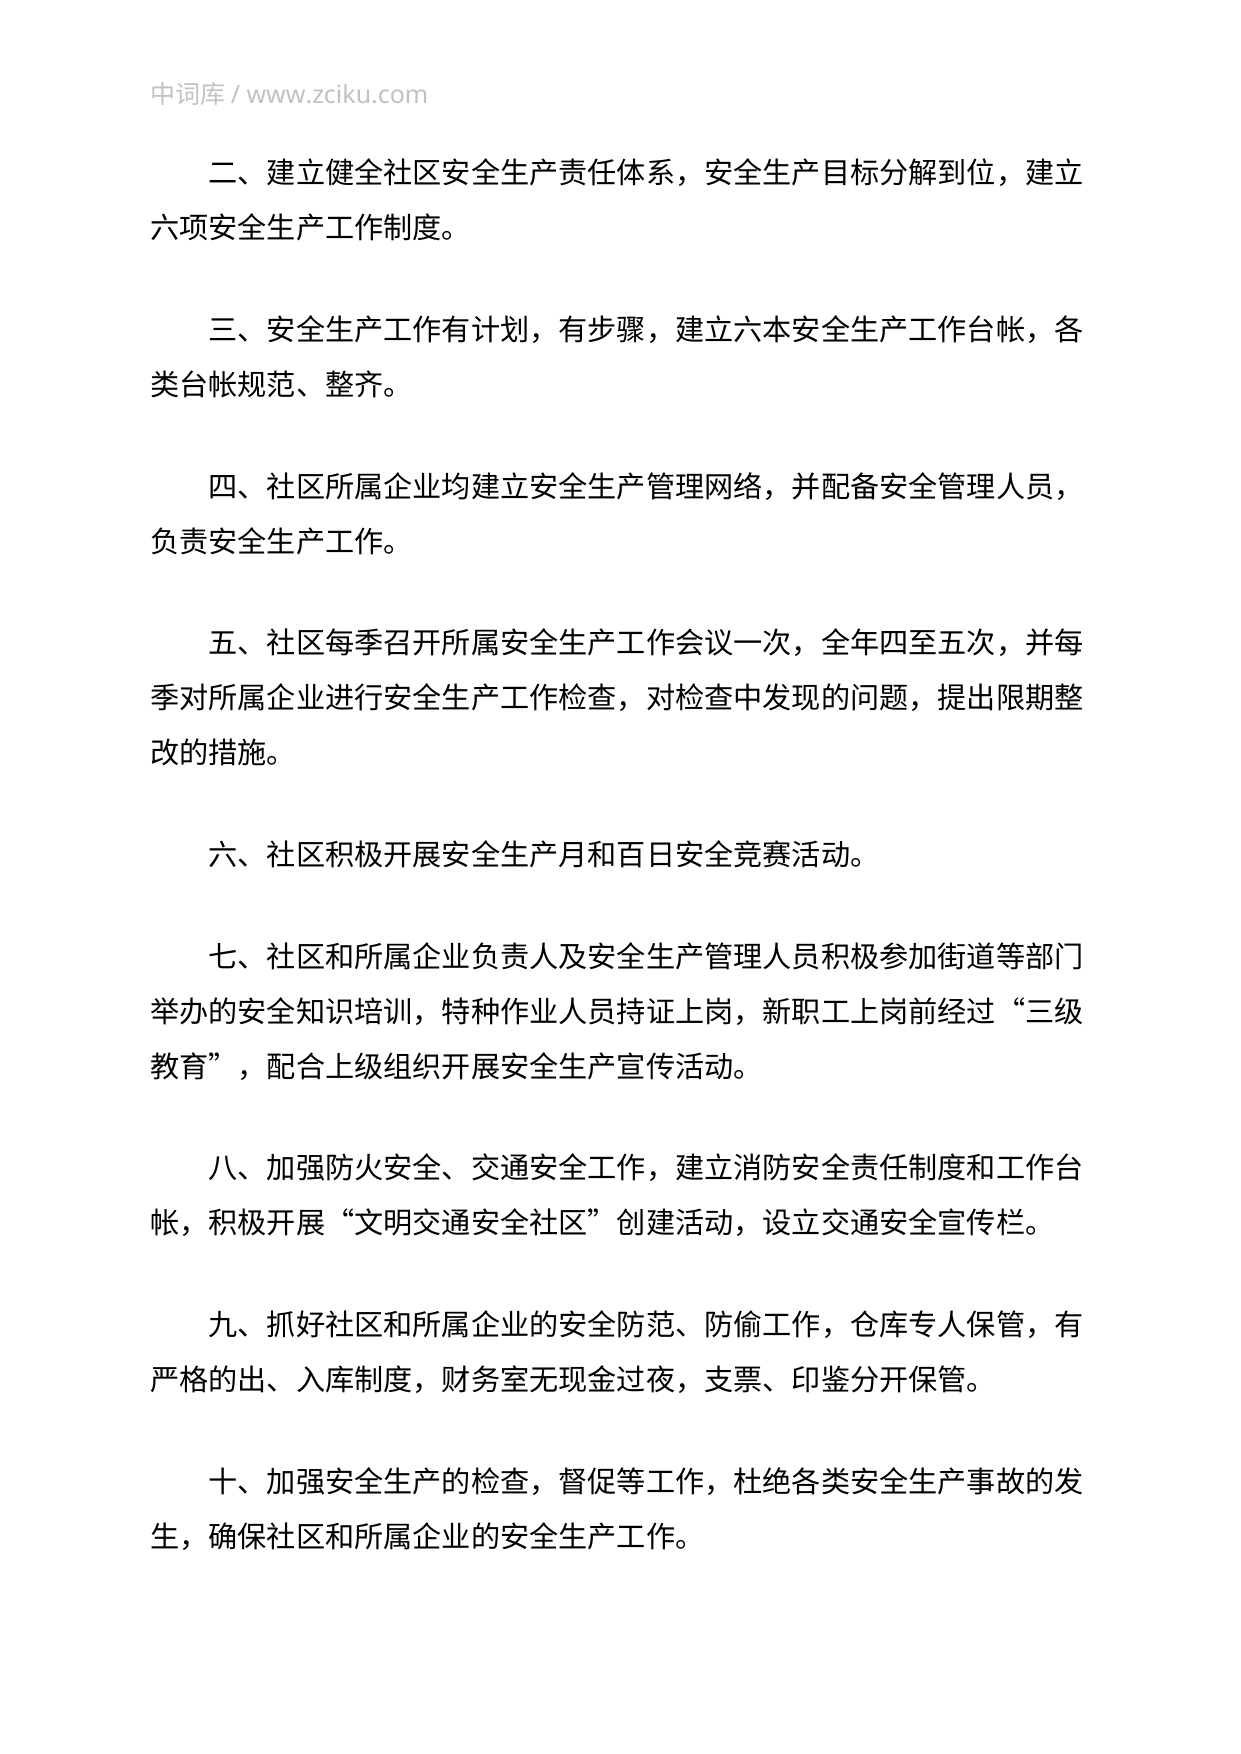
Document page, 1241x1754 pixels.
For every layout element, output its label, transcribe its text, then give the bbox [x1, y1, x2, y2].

text 六、社区积极开展安全生产月和百日安全竞赛活动。 [150, 832, 1090, 874]
text 十、加强安全生产的检查，督促等工作，杜绝各类安全生产事故的发生，确保社区和所属企业的安全生产工作。 [150, 1458, 1090, 1555]
text 八、加强防火安全、交通安全工作，建立消防安全责任制度和工作台帐，积极开展“文明交通安全社区”创建活动，设立交通安全宣传栏。 [150, 1145, 1090, 1242]
text 二、建立健全社区安全生产责任体系，安全生产目标分解到位，建立六项安全生产工作制度。 [150, 150, 1090, 247]
text 五、社区每季召开所属安全生产工作会议一次，全年四至五次，并每季对所属企业进行安全生产工作检查，对检查中发现的问题，提出限期整改的措施。 [150, 620, 1090, 772]
text 九、抓好社区和所属企业的安全防范、防偷工作，仓库专人保管，有严格的出、入库制度，财务室无现金过夜，支票、印鉴分开保管。 [150, 1302, 1090, 1399]
text 四、社区所属企业均建立安全生产管理网络，并配备安全管理人员，负责安全生产工作。 [150, 463, 1090, 561]
text 七、社区和所属企业负责人及安全生产管理人员积极参加街道等部门举办的安全知识培训，特种作业人员持证上岗，新职工上岗前经过“三级教育”，配合上级组织开展安全生产宣传活动。 [150, 933, 1090, 1085]
text 三、安全生产工作有计划，有步骤，建立六本安全生产工作台帐，各类台帐规范、整齐。 [150, 307, 1090, 404]
